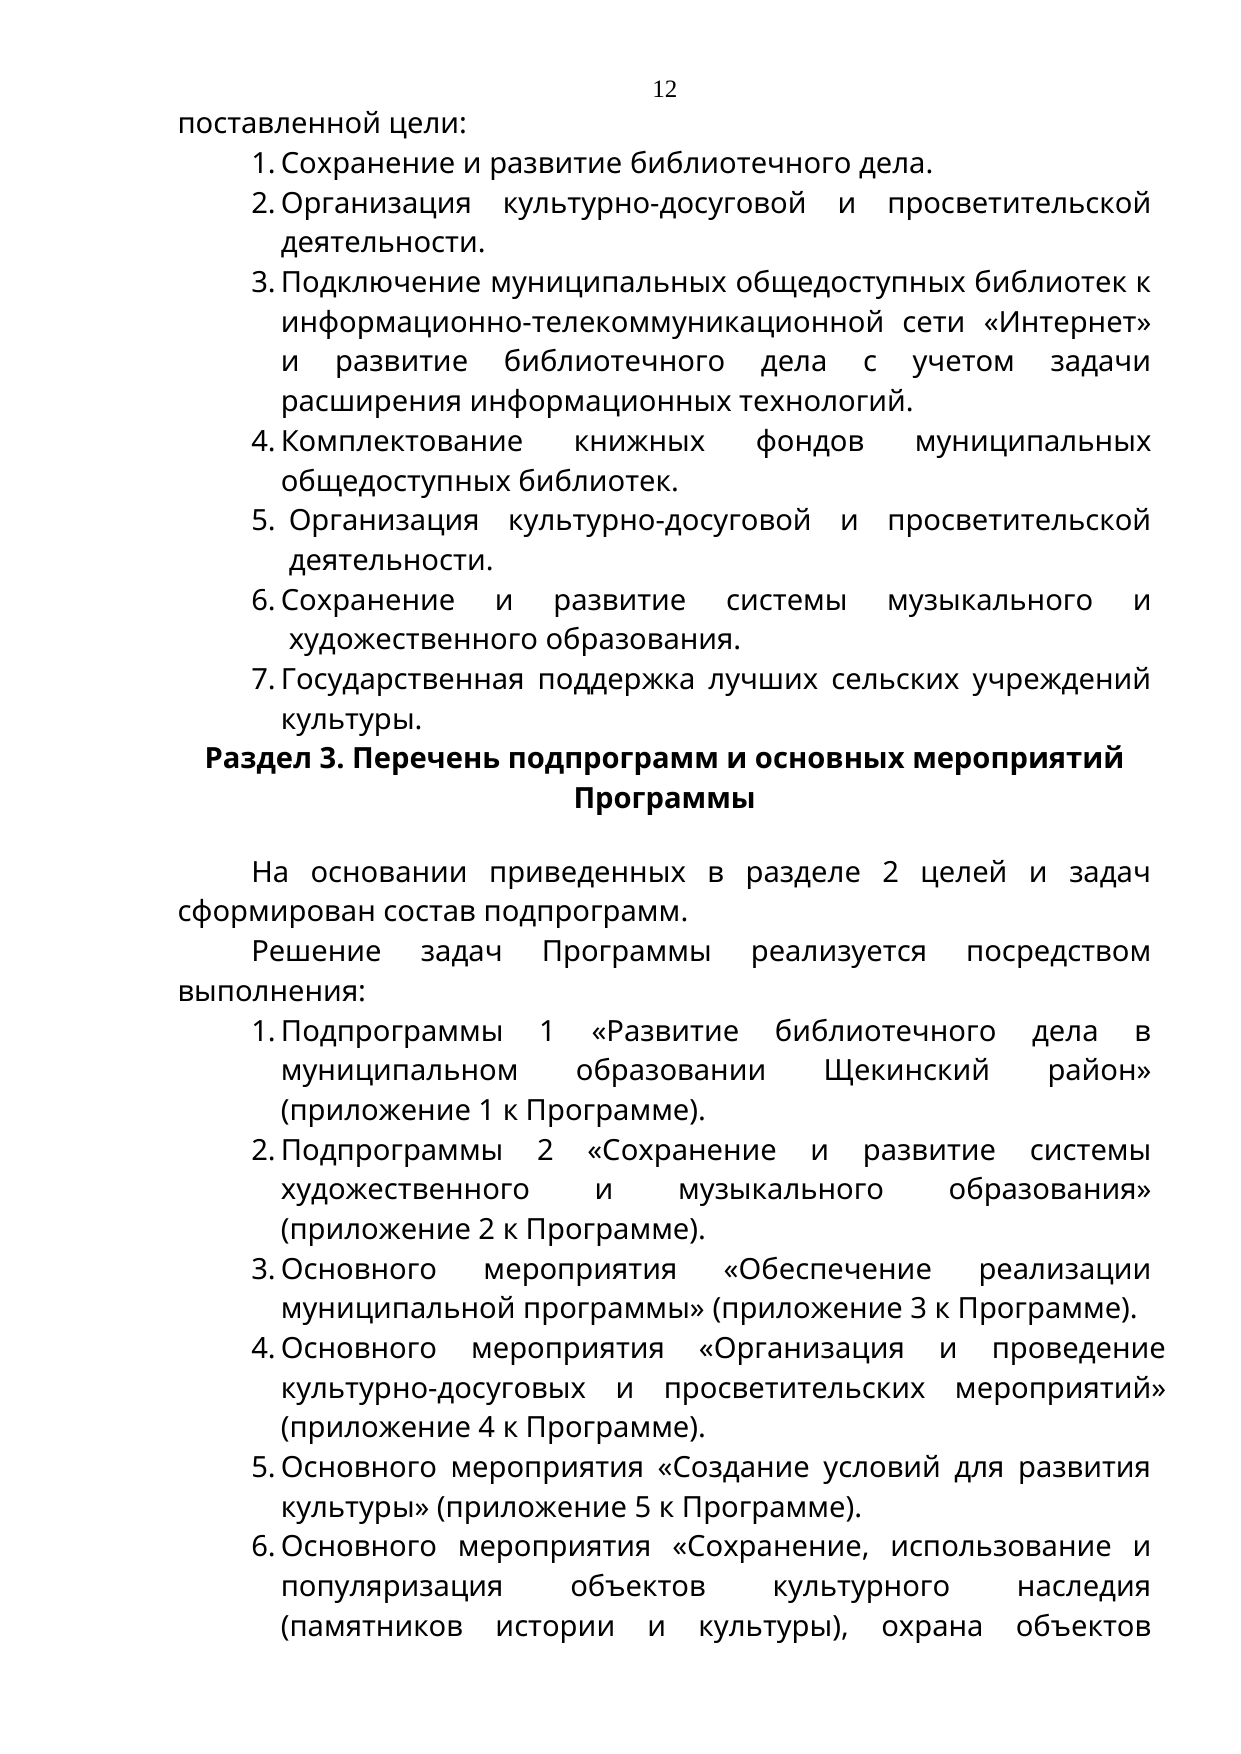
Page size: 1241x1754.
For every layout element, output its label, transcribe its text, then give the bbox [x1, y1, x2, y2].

list Организация культурно-досуговой и просветительской деятельности. [251, 499, 1152, 579]
list Основного мероприятия «Организация и проведение культурно-досуговых и просветительских мероприятий» (приложение 4 к Программе). [251, 1327, 1167, 1446]
text Раздел 3. Перечень подпрограмм и основных мероприятий Программы [177, 738, 1152, 817]
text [177, 103, 1152, 142]
list Сохранение и развитие библиотечного дела. [251, 142, 1152, 182]
text Решение задач Программы реализуется посредством выполнения: [177, 930, 1152, 1010]
list Комплектование книжных фондов муниципальных общедоступных библиотек. [251, 420, 1152, 499]
list Организация культурно-досуговой и просветительской деятельности. [251, 182, 1152, 261]
list Подключение муниципальных общедоступных библиотек к информационно-телекоммуникационной сети «Интернет» и развитие библиотечного дела с учетом задачи расширения информационных технологий. [251, 261, 1152, 420]
list Основного мероприятия «Обеспечение реализации муниципальной программы» (приложение 3 к Программе). [251, 1248, 1152, 1327]
list Государственная поддержка лучших сельских учреждений культуры. [251, 658, 1152, 738]
text На основании приведенных в разделе 2 целей и задач сформирован состав подпрограмм. [177, 851, 1152, 930]
list Подпрограммы 2 «Сохранение и развитие системы художественного и музыкального образования» (приложение 2 к Программе). [251, 1129, 1152, 1248]
list Сохранение и развитие системы музыкального и художественного образования. [251, 579, 1152, 658]
list Подпрограммы 1 «Развитие библиотечного дела в муниципальном образовании Щекинский район» (приложение 1 к Программе). [251, 1010, 1152, 1129]
list Основного мероприятия «Создание условий для развития культуры» (приложение 5 к Программе). [251, 1446, 1152, 1526]
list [251, 1526, 1152, 1645]
